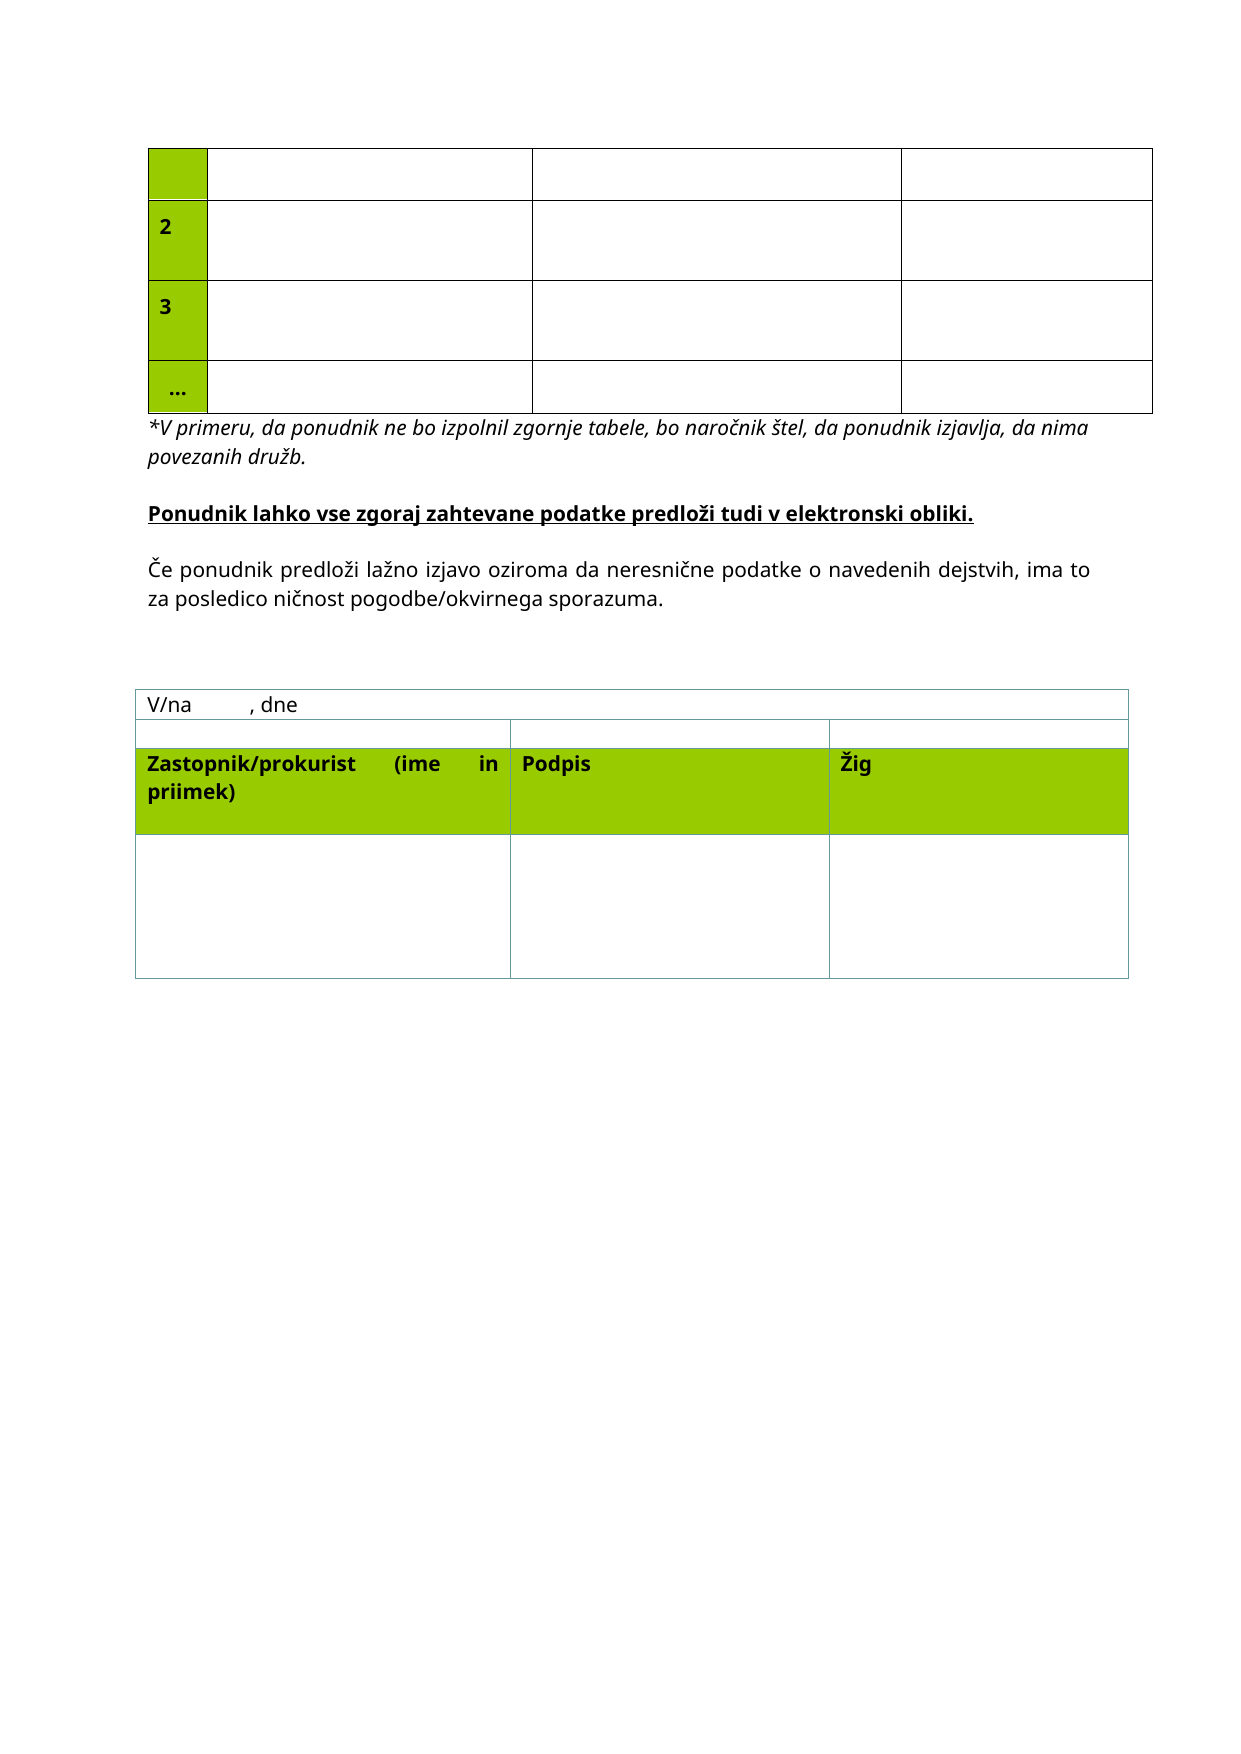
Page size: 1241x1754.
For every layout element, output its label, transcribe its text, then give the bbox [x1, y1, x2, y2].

text *V primeru, da ponudnik ne bo izpolnil zgornje tabele, bo naročnik štel, da ponudnik izjavlja, da nima povezanih družb. [148, 414, 1093, 470]
table_cell [149, 201, 207, 280]
table_cell [208, 149, 532, 199]
table_cell [511, 720, 829, 748]
table_cell [208, 281, 532, 360]
table_cell [533, 149, 901, 199]
table_cell [830, 720, 1128, 748]
table_cell [533, 361, 901, 412]
table_cell [902, 281, 1152, 360]
table_cell [136, 835, 510, 978]
table_cell [511, 835, 829, 978]
table_header V/na , dne [136, 690, 1128, 718]
table_cell [533, 201, 901, 280]
table_cell [902, 201, 1152, 280]
table_cell [533, 281, 901, 360]
text Če ponudnik predloži lažno izjavo oziroma da neresnične podatke o navedenih dejstvih, ima to za posledico ničnost pogodbe/okvirnega sporazuma. [148, 556, 1093, 612]
table_cell [208, 201, 532, 280]
table_cell [149, 281, 207, 360]
table_cell [149, 149, 207, 199]
table_cell [902, 149, 1152, 199]
table_cell [830, 835, 1128, 978]
table_cell [208, 361, 532, 412]
table_cell ... [149, 361, 207, 412]
table_cell Zastopnik/prokurist (ime in priimek) [136, 749, 510, 834]
text Ponudnik lahko vse zgoraj zahtevane podatke predloži tudi v elektronski obliki. [148, 499, 1093, 527]
table_cell Žig [830, 749, 1128, 834]
table_cell Podpis [511, 749, 829, 834]
table_cell [136, 720, 510, 748]
table_cell [902, 361, 1152, 412]
